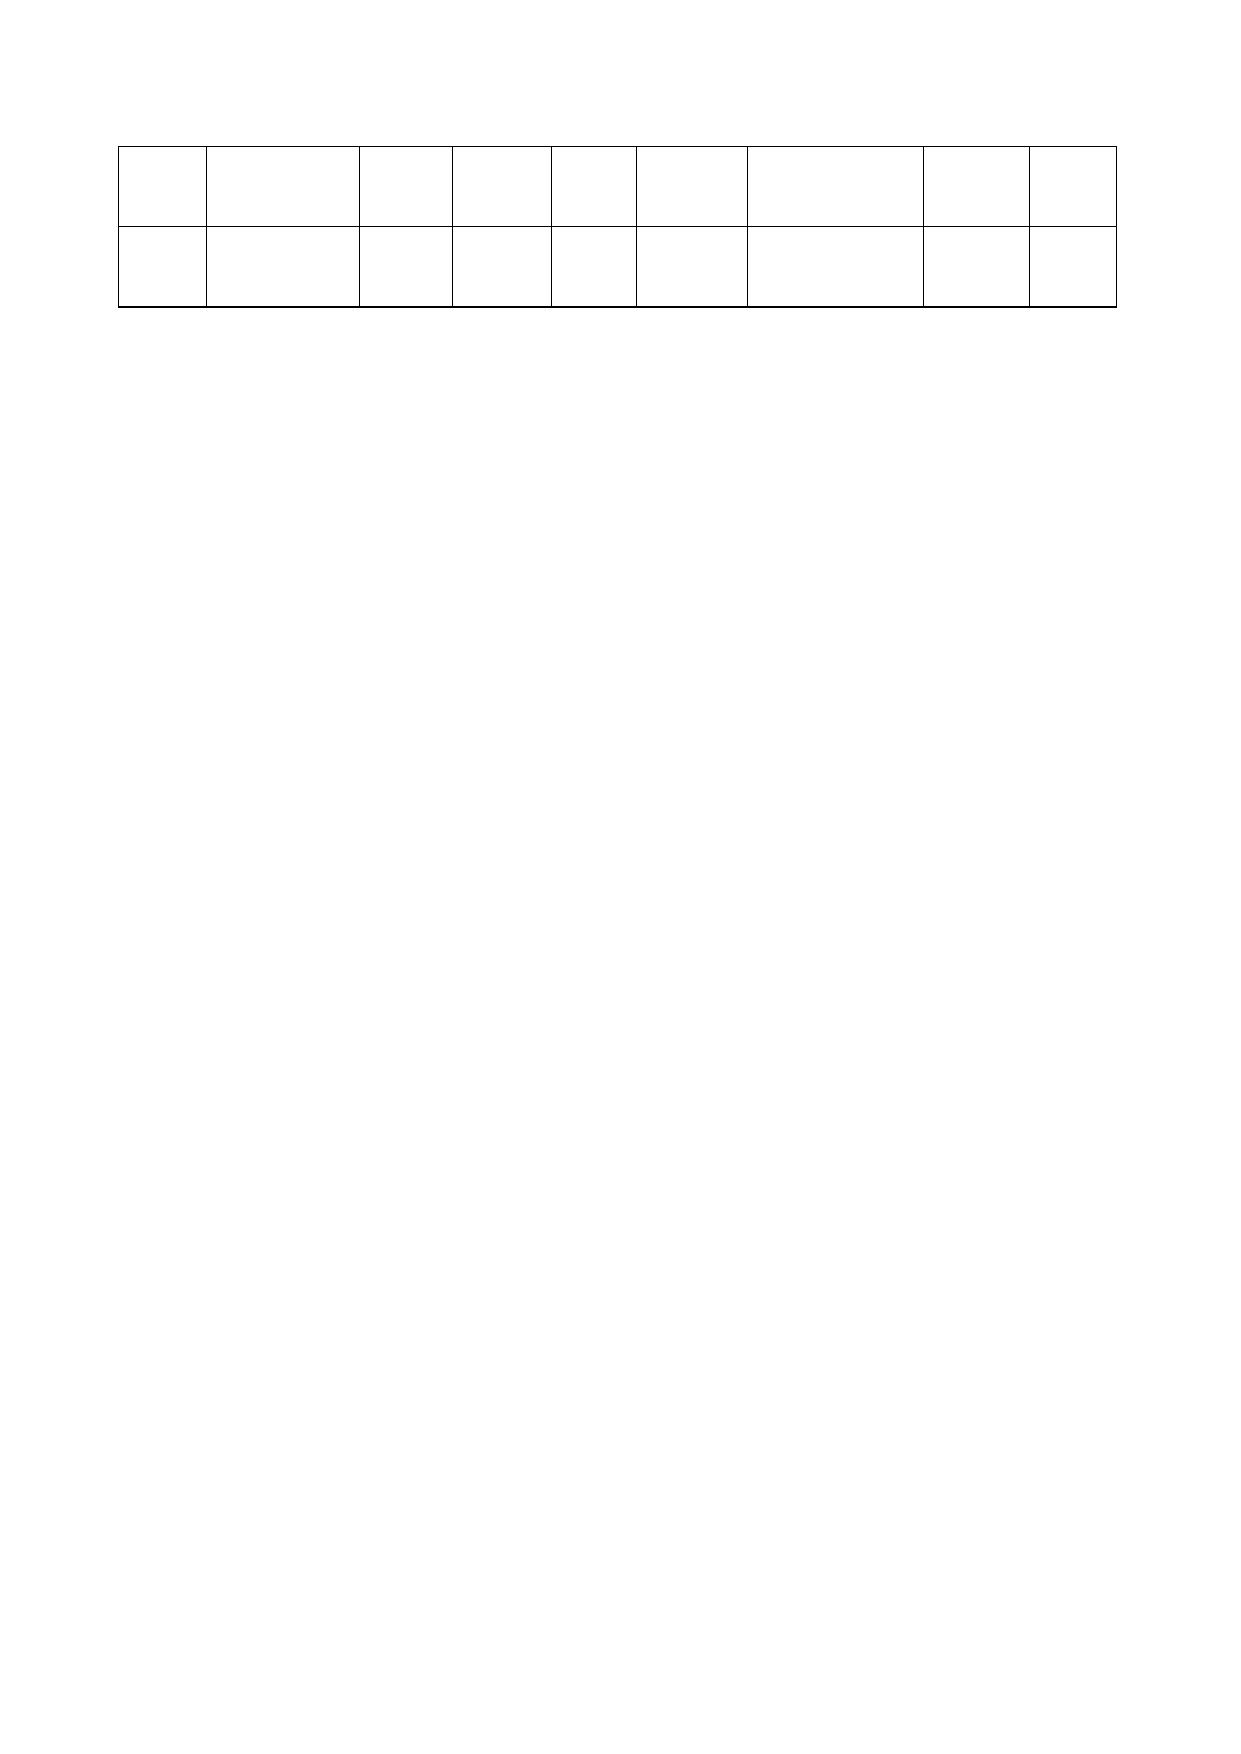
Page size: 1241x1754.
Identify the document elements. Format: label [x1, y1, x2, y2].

table_cell [207, 227, 359, 306]
table_cell [453, 147, 551, 226]
table_cell [207, 147, 359, 226]
table_cell [748, 227, 923, 306]
table_cell [924, 227, 1029, 306]
table_cell [637, 227, 747, 306]
table_cell [360, 227, 452, 306]
table_cell [360, 147, 452, 226]
table_cell [924, 147, 1029, 226]
table_cell [119, 227, 206, 306]
table_cell [453, 227, 551, 306]
table_cell [552, 227, 636, 306]
table_cell [1030, 147, 1116, 226]
table_cell [119, 147, 206, 226]
table_cell [552, 147, 636, 226]
table_cell [748, 147, 923, 226]
table_cell [1030, 227, 1116, 306]
table_cell [637, 147, 747, 226]
